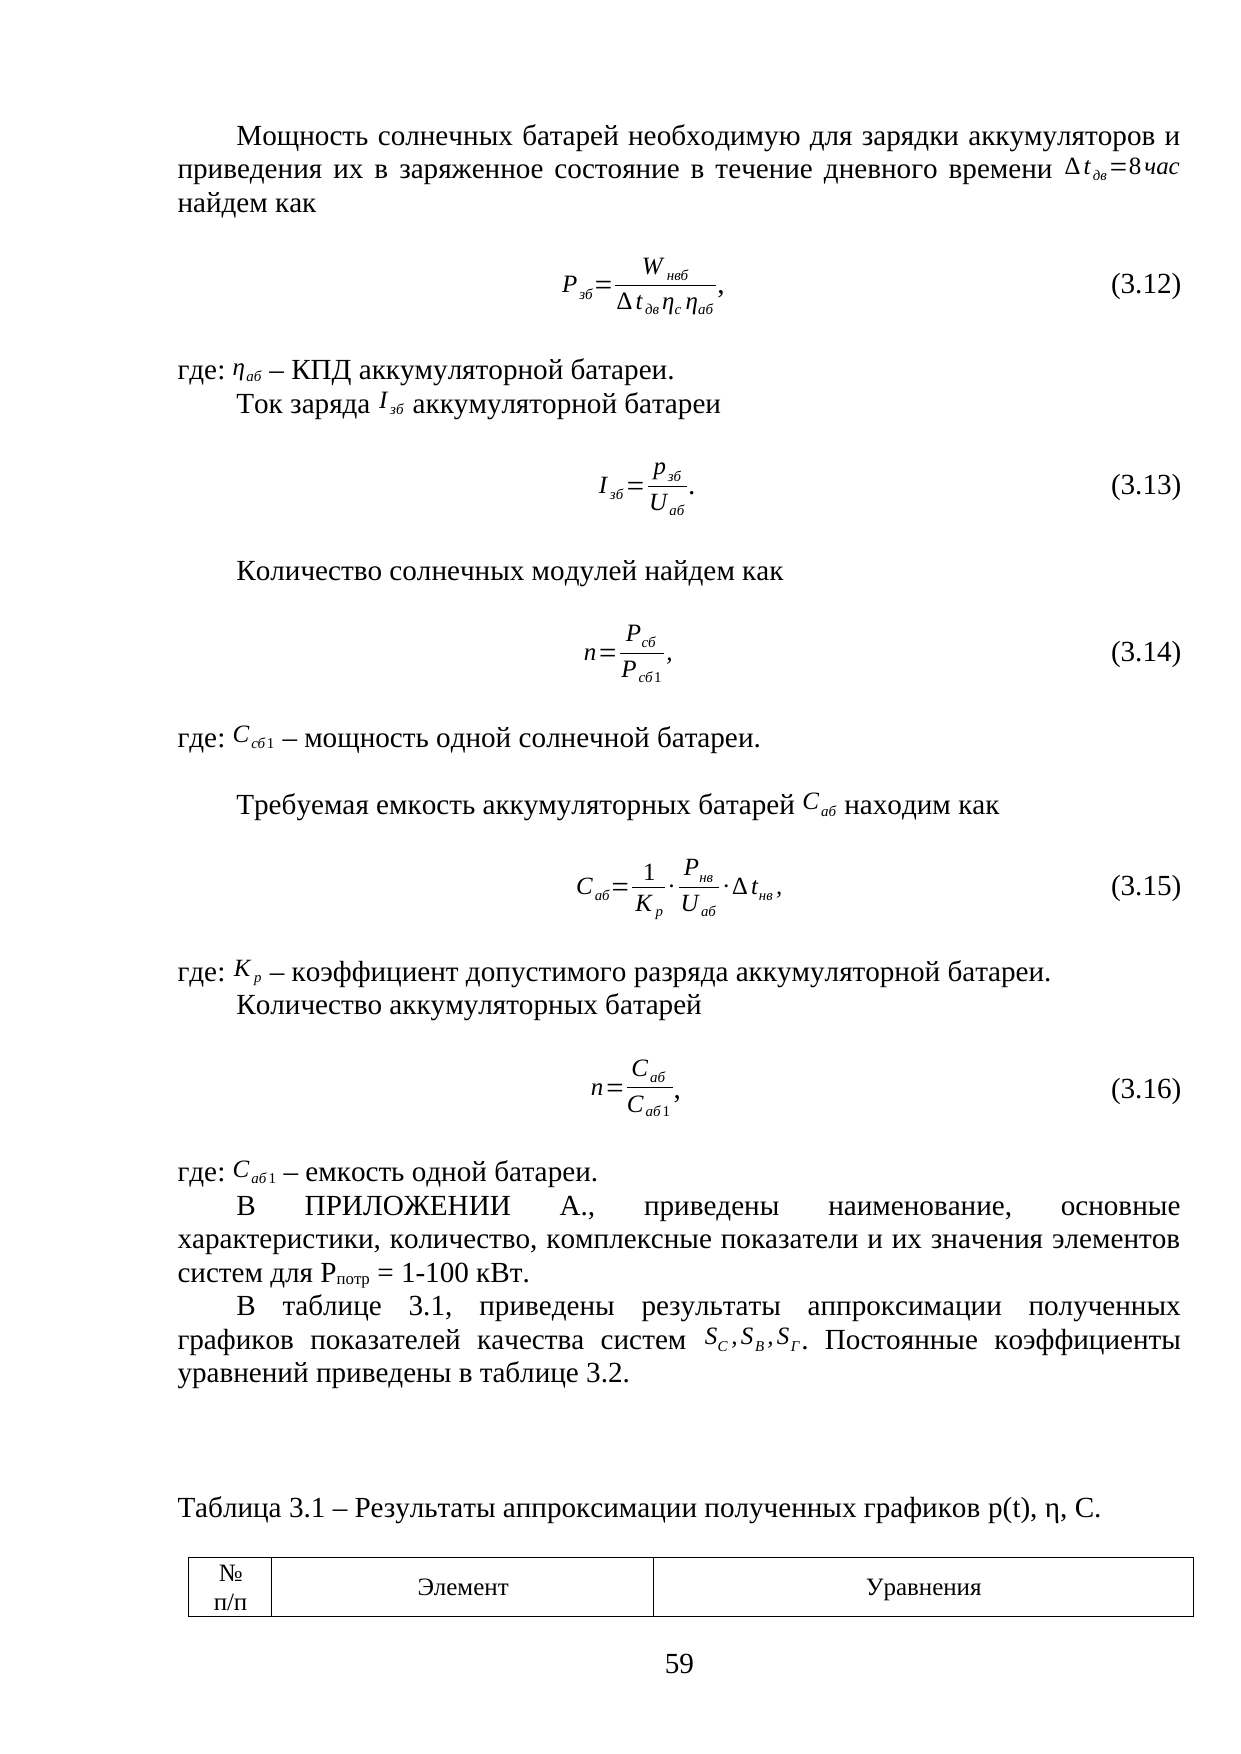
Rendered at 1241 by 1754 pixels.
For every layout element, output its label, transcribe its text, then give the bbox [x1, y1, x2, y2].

text Ток заряда аккумуляторной батареи [177, 386, 1181, 419]
text где: – коэффициент допустимого разряда аккумуляторной батареи. [177, 954, 1181, 987]
text , (3.12) [177, 252, 1181, 319]
text . (3.13) [177, 453, 1181, 519]
text (3.14) [177, 620, 1181, 686]
text Количество солнечных модулей найдем как [177, 553, 1181, 586]
text В таблице 3.1, приведены результаты аппроксимации полученных графиков показателей качества систем . Постоянные коэффициенты уравнений приведены в таблице 3.2. [177, 1288, 1181, 1389]
text Требуемая емкость аккумуляторных батарей находим как [177, 787, 1181, 820]
text где: – емкость одной батареи. [177, 1154, 1181, 1188]
text , (3.16) [177, 1054, 1181, 1121]
text Мощность солнечных батарей необходимую для зарядки аккумуляторов и приведения их в заряженное состояние в течение дневного времени найдем как [177, 118, 1181, 219]
text В ПРИЛОЖЕНИИ А., приведены наименование, основные характеристики, количество, комплексные показатели и их значения элементов систем для Рпотр = 1-100 кВт. [177, 1188, 1181, 1288]
text Количество аккумуляторных батарей [177, 987, 1181, 1021]
text Таблица 3.1 – Результаты аппроксимации полученных графиков p(t), η, C. [177, 1490, 1181, 1523]
table_header Уравнения [654, 1558, 1193, 1616]
text где: – КПД аккумуляторной батареи. [177, 352, 1181, 386]
text (3.15) [177, 854, 1181, 920]
table_header № п/п [189, 1558, 271, 1616]
text где: – мощность одной солнечной батареи. [177, 720, 1181, 753]
table_header Элемент [272, 1558, 653, 1616]
